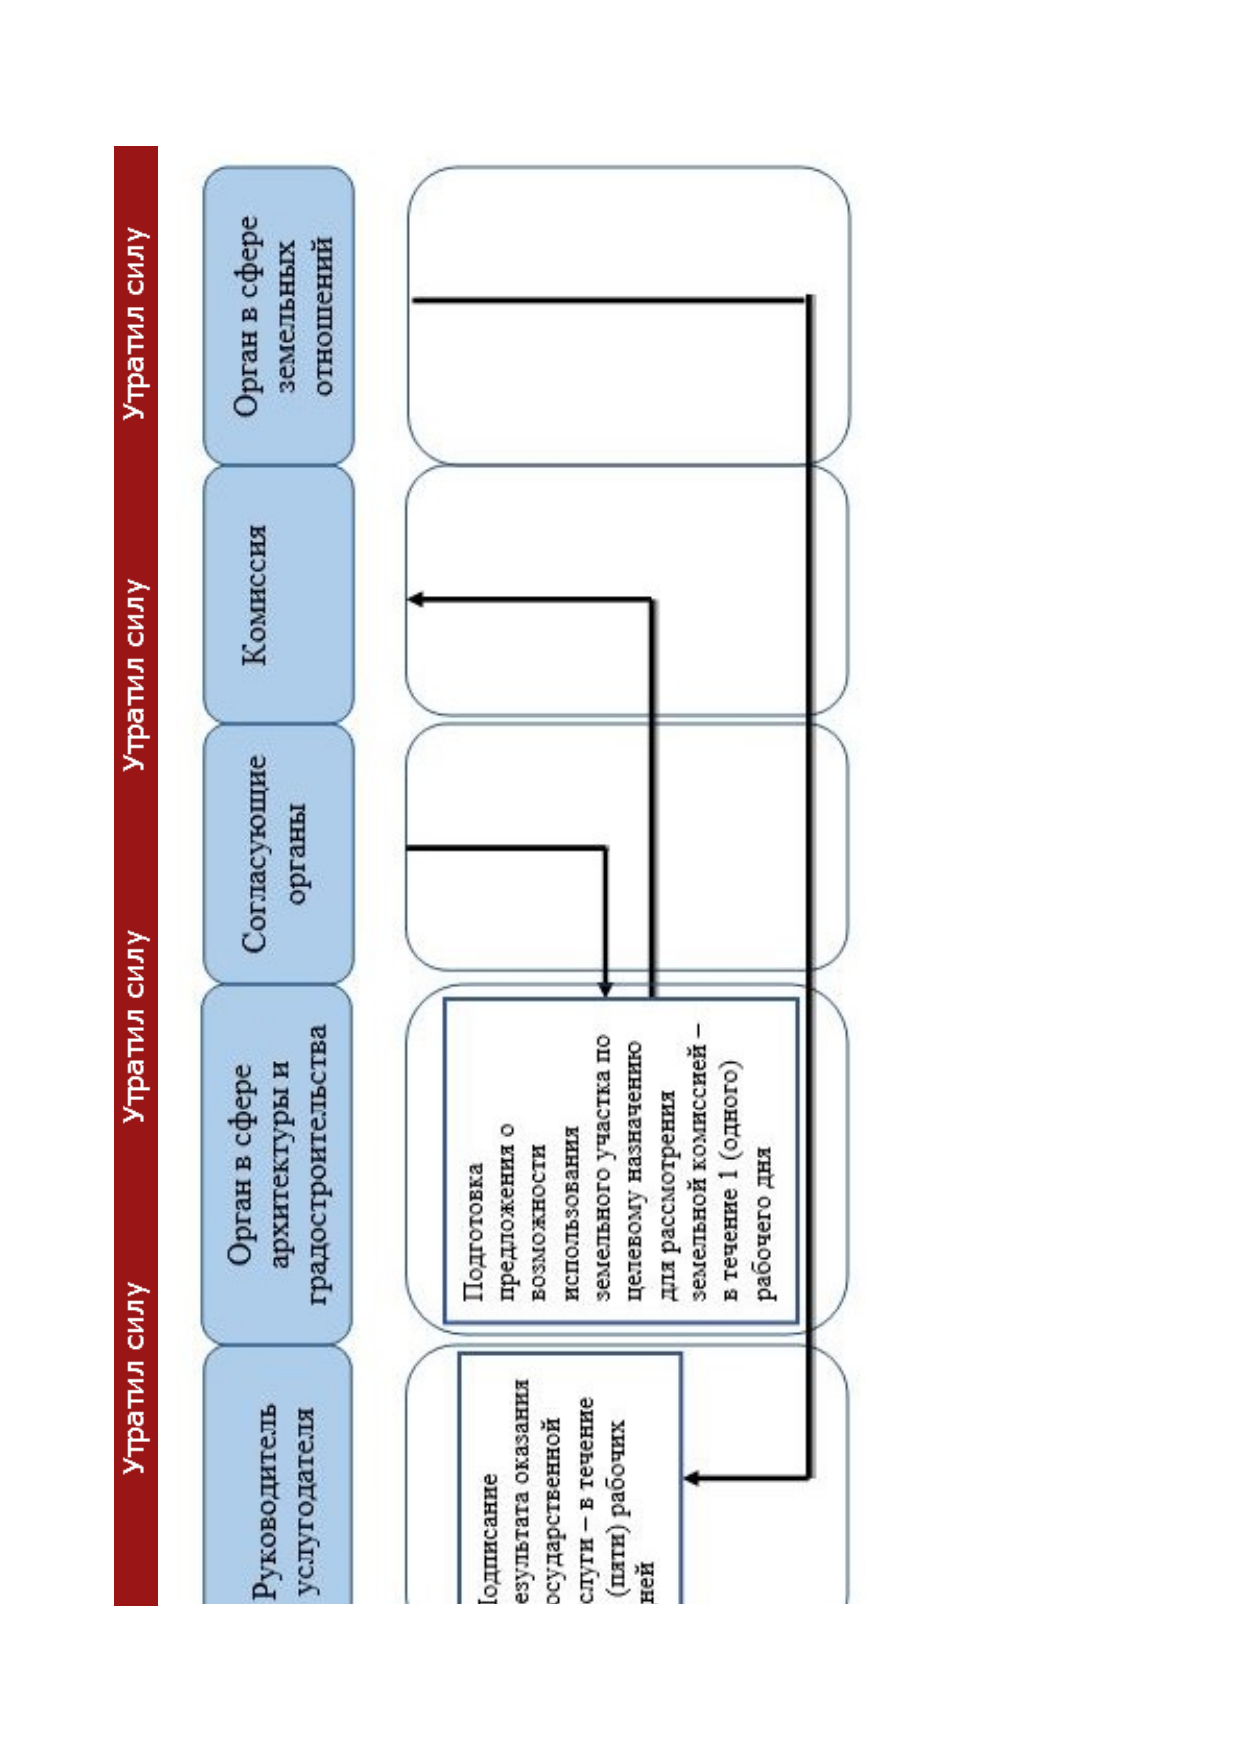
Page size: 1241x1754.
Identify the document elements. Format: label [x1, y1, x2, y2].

picture [176, 150, 867, 1604]
picture [114, 146, 158, 1606]
